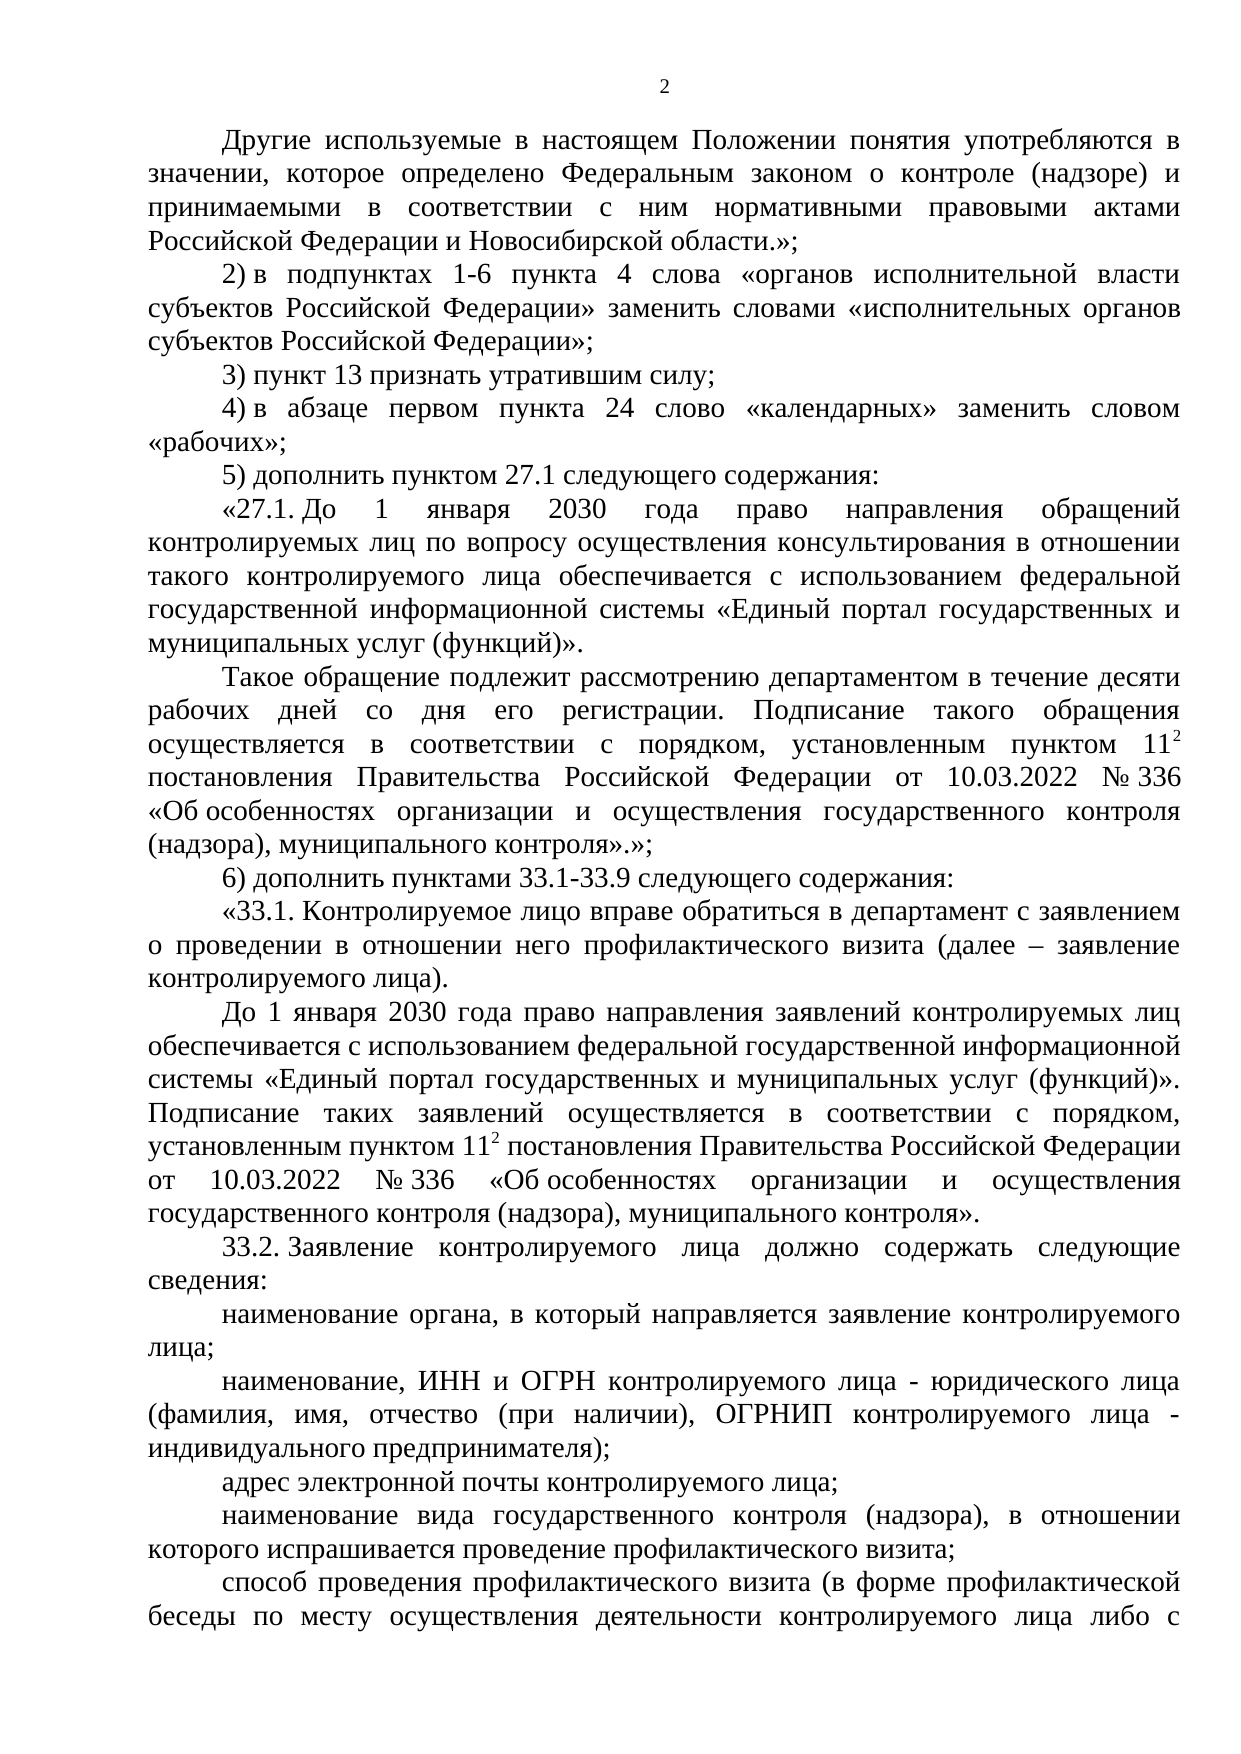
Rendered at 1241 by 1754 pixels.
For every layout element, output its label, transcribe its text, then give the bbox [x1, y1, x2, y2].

text 3) пункт 13 признать утратившим силу; [148, 357, 1181, 390]
text 4) в абзаце первом пункта 24 слово «календарных» заменить словом «рабочих»; [148, 390, 1181, 457]
text «33.1. Контролируемое лицо вправе обратиться в департамент с заявлением о проведении в отношении него профилактического визита (далее – заявление контролируемого лица). [148, 893, 1181, 994]
text адрес электронной почты контролируемого лица; [148, 1464, 1181, 1497]
text наименование вида государственного контроля (надзора), в отношении которого испрашивается проведение профилактического визита; [148, 1497, 1181, 1564]
text наименование, ИНН и ОГРН контролируемого лица - юридического лица (фамилия, имя, отчество (при наличии), ОГРНИП контролируемого лица - индивидуального предпринимателя); [148, 1363, 1181, 1464]
text 6) дополнить пунктами 33.1-33.9 следующего содержания: [148, 860, 1181, 893]
text «27.1. До 1 января 2030 года право направления обращений контролируемых лиц по вопросу осуществления консультирования в отношении такого контролируемого лица обеспечивается с использованием федеральной государственной информационной системы «Единый портал государственных и муниципальных услуг (функций)». [148, 491, 1181, 659]
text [148, 1564, 1181, 1631]
text Другие используемые в настоящем Положении понятия употребляются в значении, которое определено Федеральным законом о контроле (надзоре) и принимаемыми в соответствии с ним нормативными правовыми актами Российской Федерации и Новосибирской области.»; [148, 122, 1181, 256]
text 2) в подпунктах 1-6 пункта 4 слова «органов исполнительной власти субъектов Российской Федерации» заменить словами «исполнительных органов субъектов Российской Федерации»; [148, 256, 1181, 357]
text 33.2. Заявление контролируемого лица должно содержать следующие сведения: [148, 1229, 1181, 1296]
text Такое обращение подлежит рассмотрению департаментом в течение десяти рабочих дней со дня его регистрации. Подписание такого обращения осуществляется в соответствии с порядком, установленным пунктом 112 постановления Правительства Российской Федерации от 10.03.2022 № 336 «Об особенностях организации и осуществления государственного контроля (надзора), муниципального контроля».»; [148, 659, 1181, 860]
text наименование органа, в который направляется заявление контролируемого лица; [148, 1296, 1181, 1363]
text До 1 января 2030 года право направления заявлений контролируемых лиц обеспечивается с использованием федеральной государственной информационной системы «Единый портал государственных и муниципальных услуг (функций)». Подписание таких заявлений осуществляется в соответствии с порядком, установленным пунктом 112 постановления Правительства Российской Федерации от 10.03.2022 № 336 «Об особенностях организации и осуществления государственного контроля (надзора), муниципального контроля». [148, 994, 1181, 1229]
text 5) дополнить пунктом 27.1 следующего содержания: [148, 457, 1181, 491]
